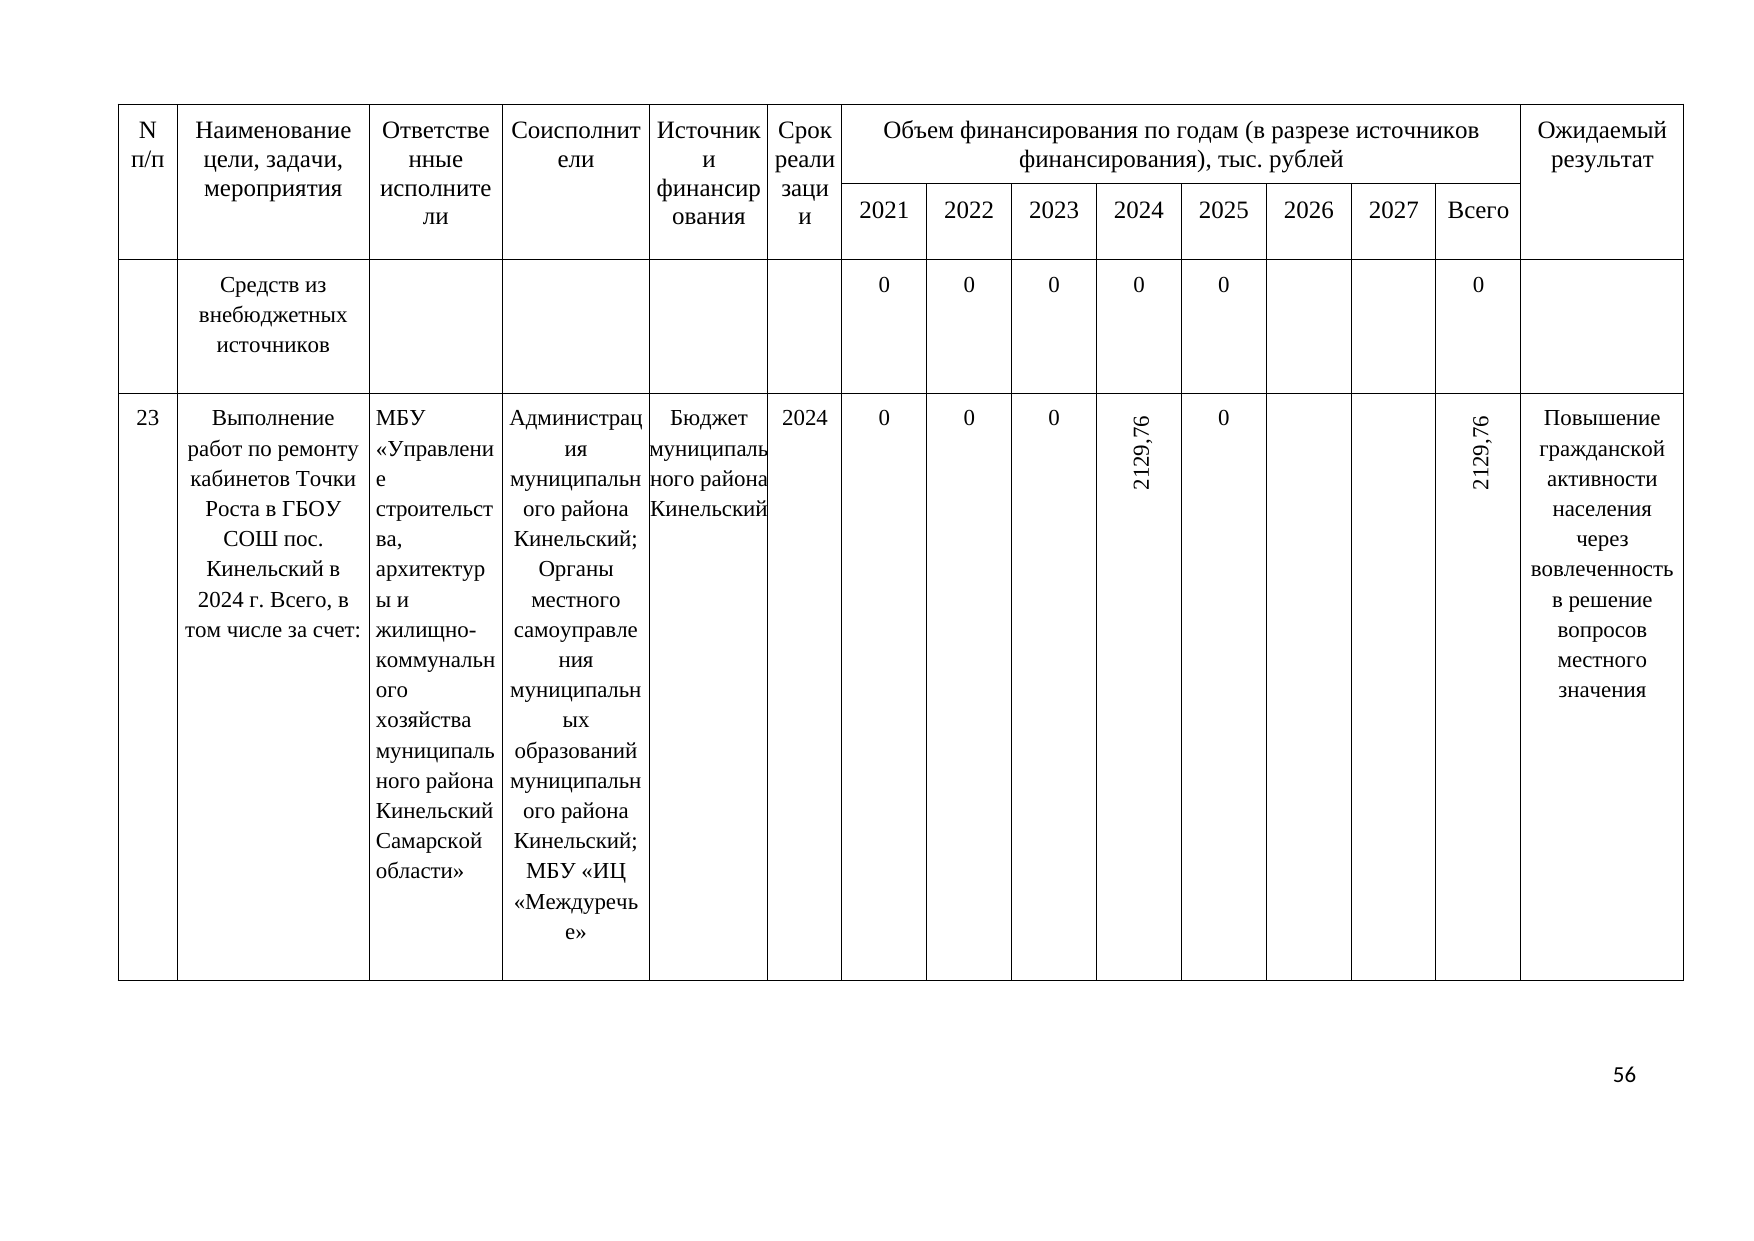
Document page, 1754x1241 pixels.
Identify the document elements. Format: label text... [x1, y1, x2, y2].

table_header Срок реализации [768, 105, 841, 259]
table_header Наименование цели, задачи, мероприятия [178, 105, 369, 259]
table_cell [1352, 260, 1435, 393]
table_header Ответственные исполнители [370, 105, 502, 259]
table_cell 2129,76 [1097, 394, 1181, 979]
table_cell [650, 260, 767, 393]
table_cell 2023 [1012, 184, 1096, 259]
table_cell Всего [1436, 184, 1520, 259]
table_cell Бюджет муниципального района Кинельский [650, 394, 767, 979]
table_cell 2025 [1182, 184, 1266, 259]
table_cell 0 [1097, 260, 1181, 393]
table_cell 0 [927, 394, 1011, 979]
table_header Ожидаемый результат [1521, 105, 1683, 259]
table_cell 0 [927, 260, 1011, 393]
table_cell 2129,76 [1436, 394, 1520, 979]
table_header Соисполнители [503, 105, 649, 259]
table_cell [503, 260, 649, 393]
table_cell [768, 260, 841, 393]
table_header N п/п [119, 105, 177, 259]
table_cell [1267, 260, 1351, 393]
table_cell 2024 [1097, 184, 1181, 259]
table_cell 0 [842, 260, 926, 393]
table_cell [370, 260, 502, 393]
table_cell 2024 [768, 394, 841, 979]
table_header Источники финансирования [650, 105, 767, 259]
table_cell 0 [842, 394, 926, 979]
table_cell 2022 [927, 184, 1011, 259]
table_cell 0 [1012, 260, 1096, 393]
table_cell Администрация муниципального района Кинельский; Органы местного самоуправления муниципальных образований муниципального района Кинельский; МБУ «ИЦ «Междуречье» [503, 394, 649, 979]
table_cell МБУ «Управление строительства, архитектуры и жилищно-коммунального хозяйства муниципального района Кинельский Самарской области» [370, 394, 502, 979]
table_cell 0 [1182, 260, 1266, 393]
table_cell Средств из внебюджетных источников [178, 260, 369, 393]
table_cell [1352, 394, 1435, 979]
table_cell [1267, 394, 1351, 979]
table_cell Повышение гражданской активности населения через вовлеченность в решение вопросов местного значения [1521, 394, 1683, 979]
table_cell 2021 [842, 184, 926, 259]
table_header Объем финансирования по годам (в разрезе источников финансирования), тыс. рублей [842, 105, 1520, 183]
table_cell [1521, 260, 1683, 393]
table_cell 0 [1012, 394, 1096, 979]
table_cell Выполнение работ по ремонту кабинетов Точки Роста в ГБОУ СОШ пос. Кинельский в 2024 г. Всего, в том числе за счет: [178, 394, 369, 979]
table_cell 2027 [1352, 184, 1435, 259]
table_cell 2026 [1267, 184, 1351, 259]
table_cell 0 [1436, 260, 1520, 393]
table_cell 23 [119, 394, 177, 979]
table_cell 0 [1182, 394, 1266, 979]
